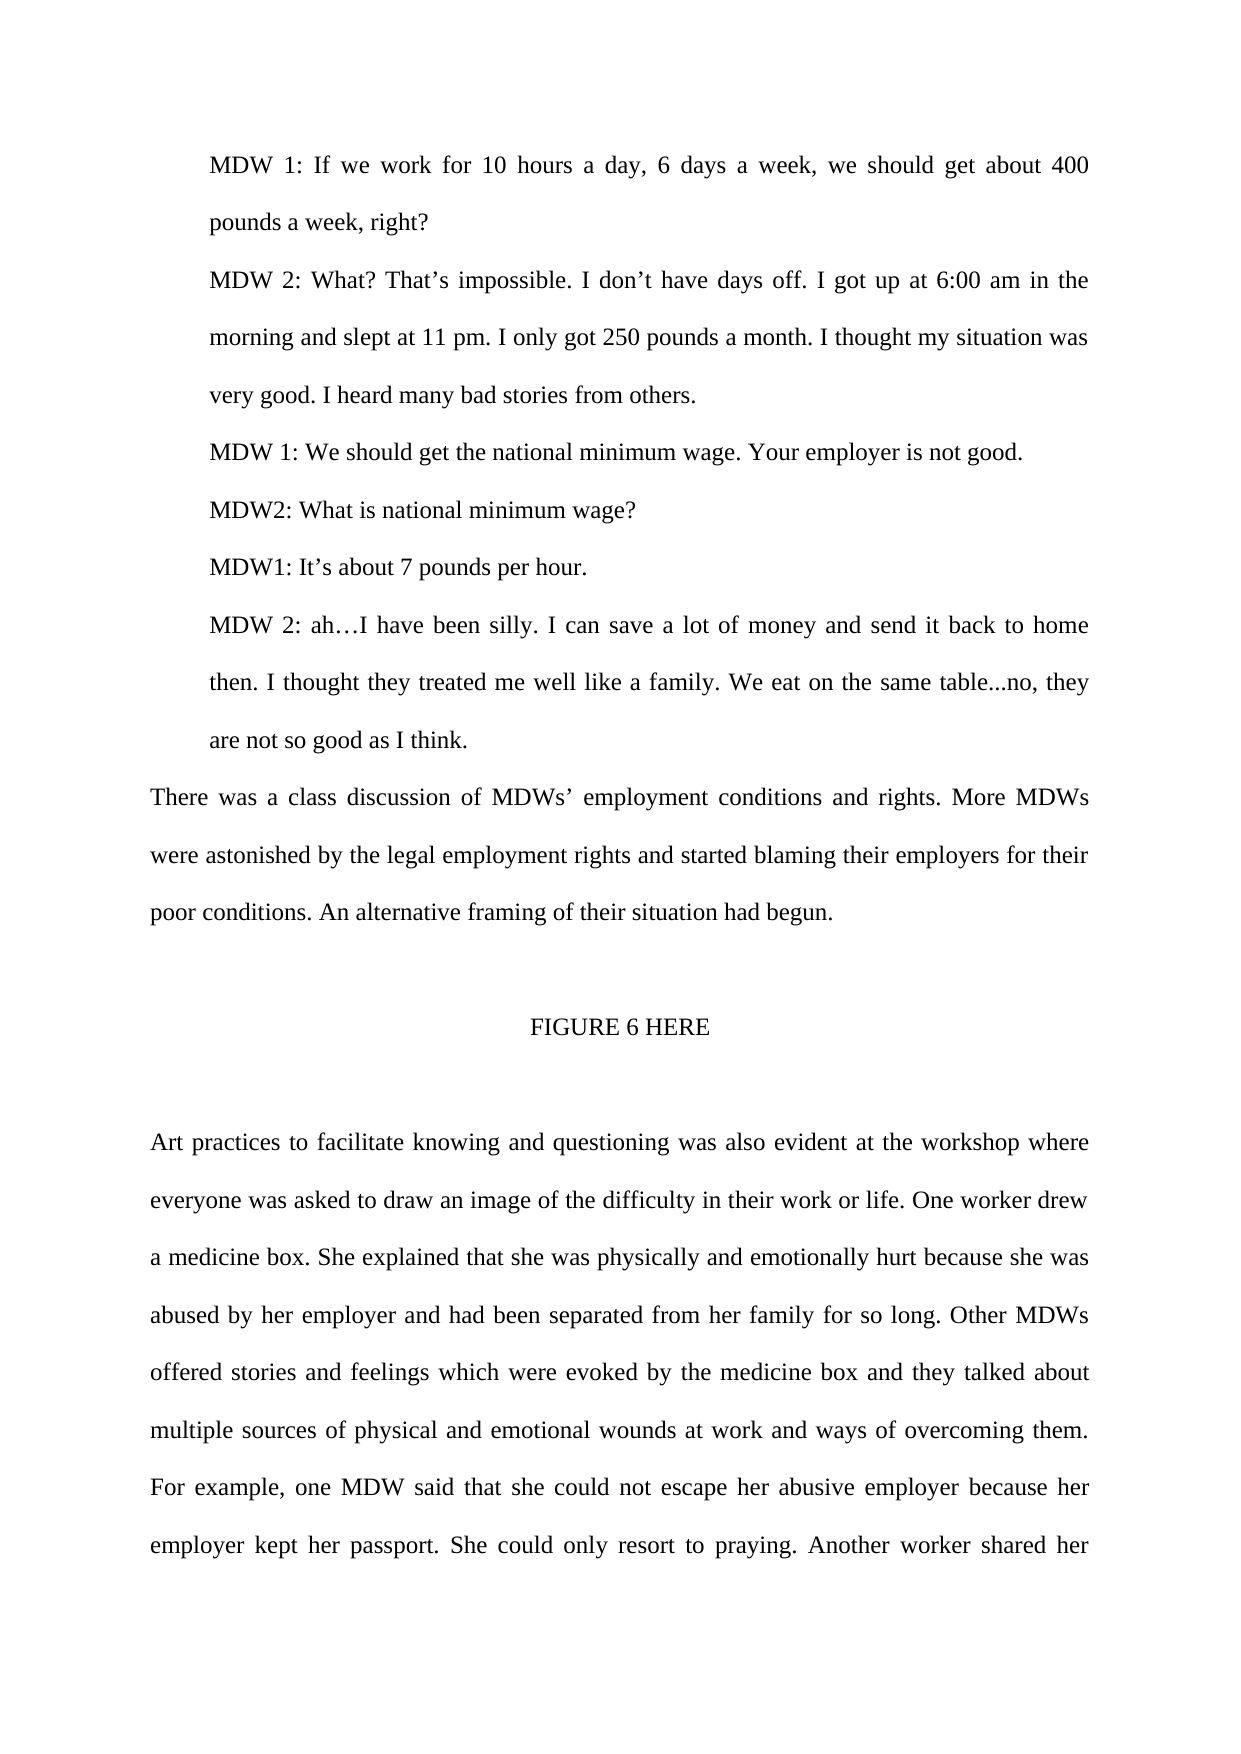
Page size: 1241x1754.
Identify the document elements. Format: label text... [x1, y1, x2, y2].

text MDW2: What is national minimum wage? [209, 495, 1090, 524]
text MDW1: It’s about 7 pounds per hour. [209, 552, 1090, 581]
text MDW 2: ah…I have been silly. I can save a lot of money and send it back to home then. I thought they treated me well like a family. We eat on the same table...no, they are not so good as I think. [209, 610, 1090, 754]
text MDW 1: If we work for 10 hours a day, 6 days a week, we should get about 400 pounds a week, right? [209, 150, 1090, 236]
text MDW 2: What? That’s impossible. I don’t have days off. I got up at 6:00 am in the morning and slept at 11 pm. I only got 250 pounds a month. I thought my situation was very good. I heard many bad stories from others. [209, 265, 1090, 409]
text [150, 1127, 1090, 1559]
text There was a class discussion of MDWs’ employment conditions and rights. More MDWs were astonished by the legal employment rights and started blaming their employers for their poor conditions. An alternative framing of their situation had begun. [150, 782, 1090, 926]
text FIGURE 6 HERE [150, 1012, 1090, 1041]
text MDW 1: We should get the national minimum wage. Your employer is not good. [209, 437, 1090, 466]
